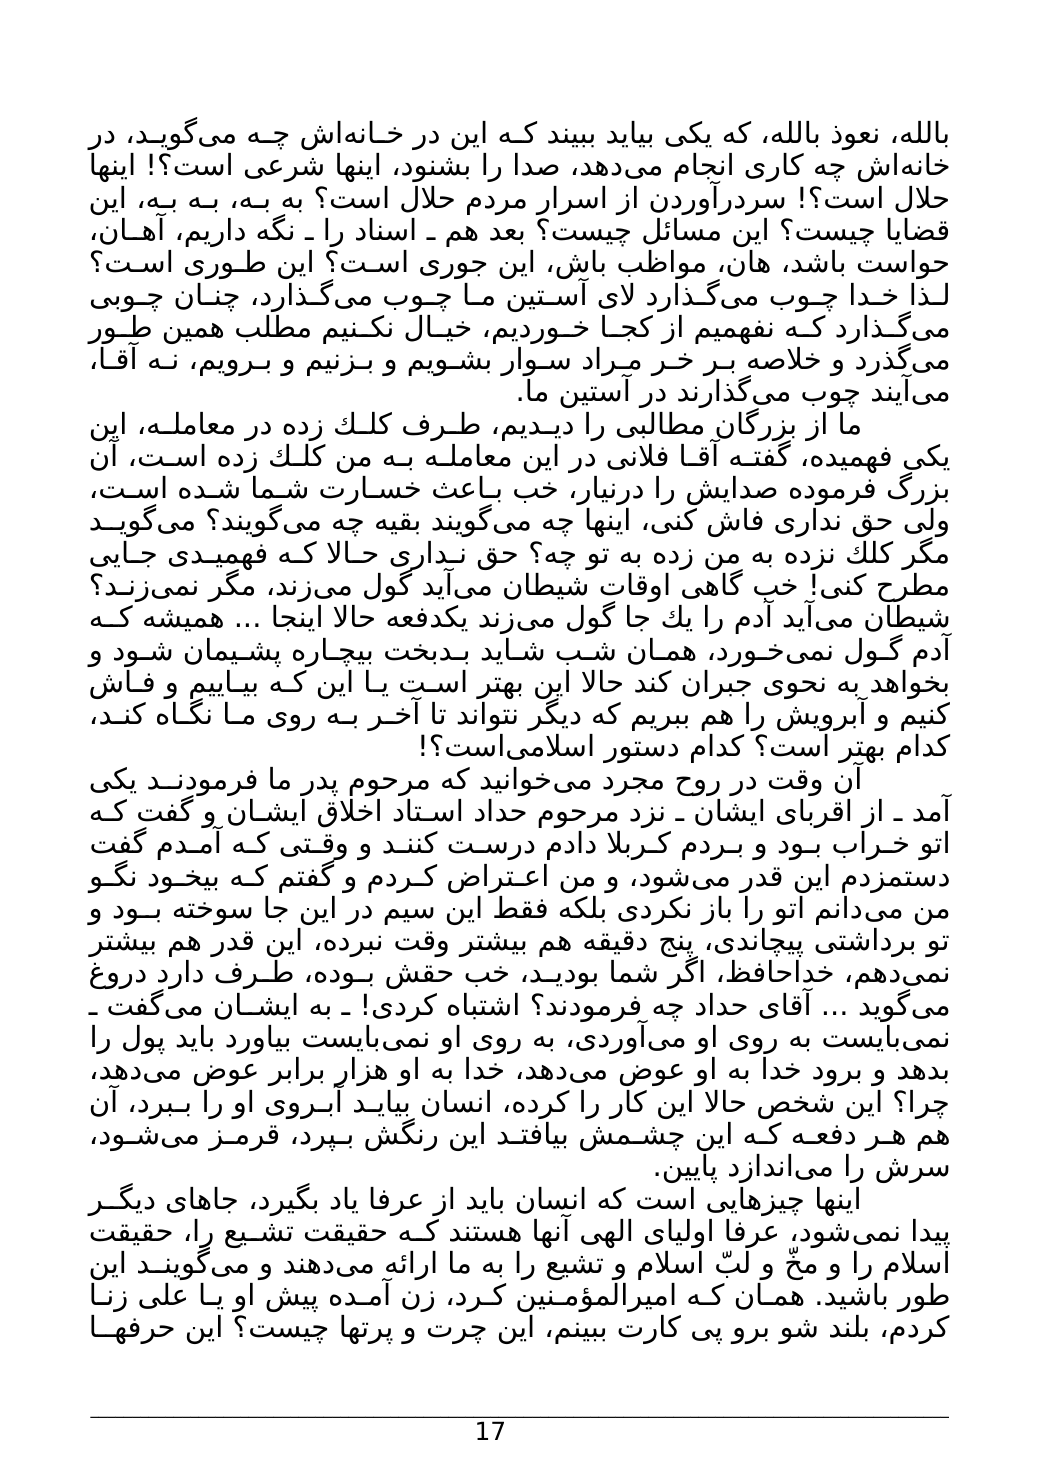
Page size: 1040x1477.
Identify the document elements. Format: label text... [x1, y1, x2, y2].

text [89, 1183, 951, 1345]
text آن وقت در روح مجرد می‌خوانید كه مرحوم پدر ما فرمودند یكی آمد ـ از اقربای ایشان ـ نزد مرحوم حداد استاد اخلاق ایشان و گفت كه اتو خراب بود و بردم كربلا دادم درست كنند و وقتی كه آمدم گفت دستمزدم این قدر می‌شود، و من اعتراض كردم و گفتم كه بیخود نگو من می‌دانم اتو را باز نكردی بلكه فقط این سیم در این جا سوخته بود و تو برداشتی پیچاندی، پنج دقیقه هم بیشتر وقت نبرده، این قدر هم بیشتر نمی‌دهم، خداحافظ، اگر شما بودید، خب حقش بوده، طرف دارد دروغ می‌گوید ... آقای حداد چه فرمودند؟ اشتباه كردی! ـ به ایشان می‌گفت ـ نمی‌بایست به روی او می‌آوردی، به روی او نمی‌بایست بیاورد باید پول را بدهد و برود خدا به او عوض می‌دهد، خدا به او هزار برابر عوض می‌دهد، چرا؟ این شخص حالا این كار را كرده، انسان بیاید آبروی او را ببرد، آن هم هر دفعه كه این چشمش بیافتد این رنگش بپرد، قرمز می‌شود، سرش را می‌اندازد پایین. [89, 764, 951, 1183]
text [89, 118, 951, 409]
text ما از بزرگان مطالبی را دیدیم، طرف كلك زده در معامله، این یكی فهمیده، گفته آقا فلانی در این معامله به من كلك زده است، آن بزرگ فرموده صدایش را درنیار، خب باعث خسارت شما شده است، ولی حق نداری فاش كنی، اینها چه می‌گویند بقیه چه می‌گویند؟ می‌گوید مگر كلك نزده به من زده به تو چه؟ حق نداری حالا كه فهمیدی جایی مطرح كنی! خب گاهی اوقات شیطان می‌آید گول می‌زند، مگر نمی‌زند؟ شیطان می‌آید آدم را یك جا گول می‌زند یكدفعه حالا اینجا ... همیشه كه آدم گول نمی‌خورد، همان شب شاید بدبخت بیچاره پشیمان شود و بخواهد به نحوی جبران كند حالا این بهتر است یا این كه بیاییم و فاش كنیم و آبرویش را هم ببریم كه دیگر نتواند تا آخر به روی ما نگاه كند، كدام بهتر است؟ كدام دستور اسلامی‌است؟! [89, 409, 951, 764]
